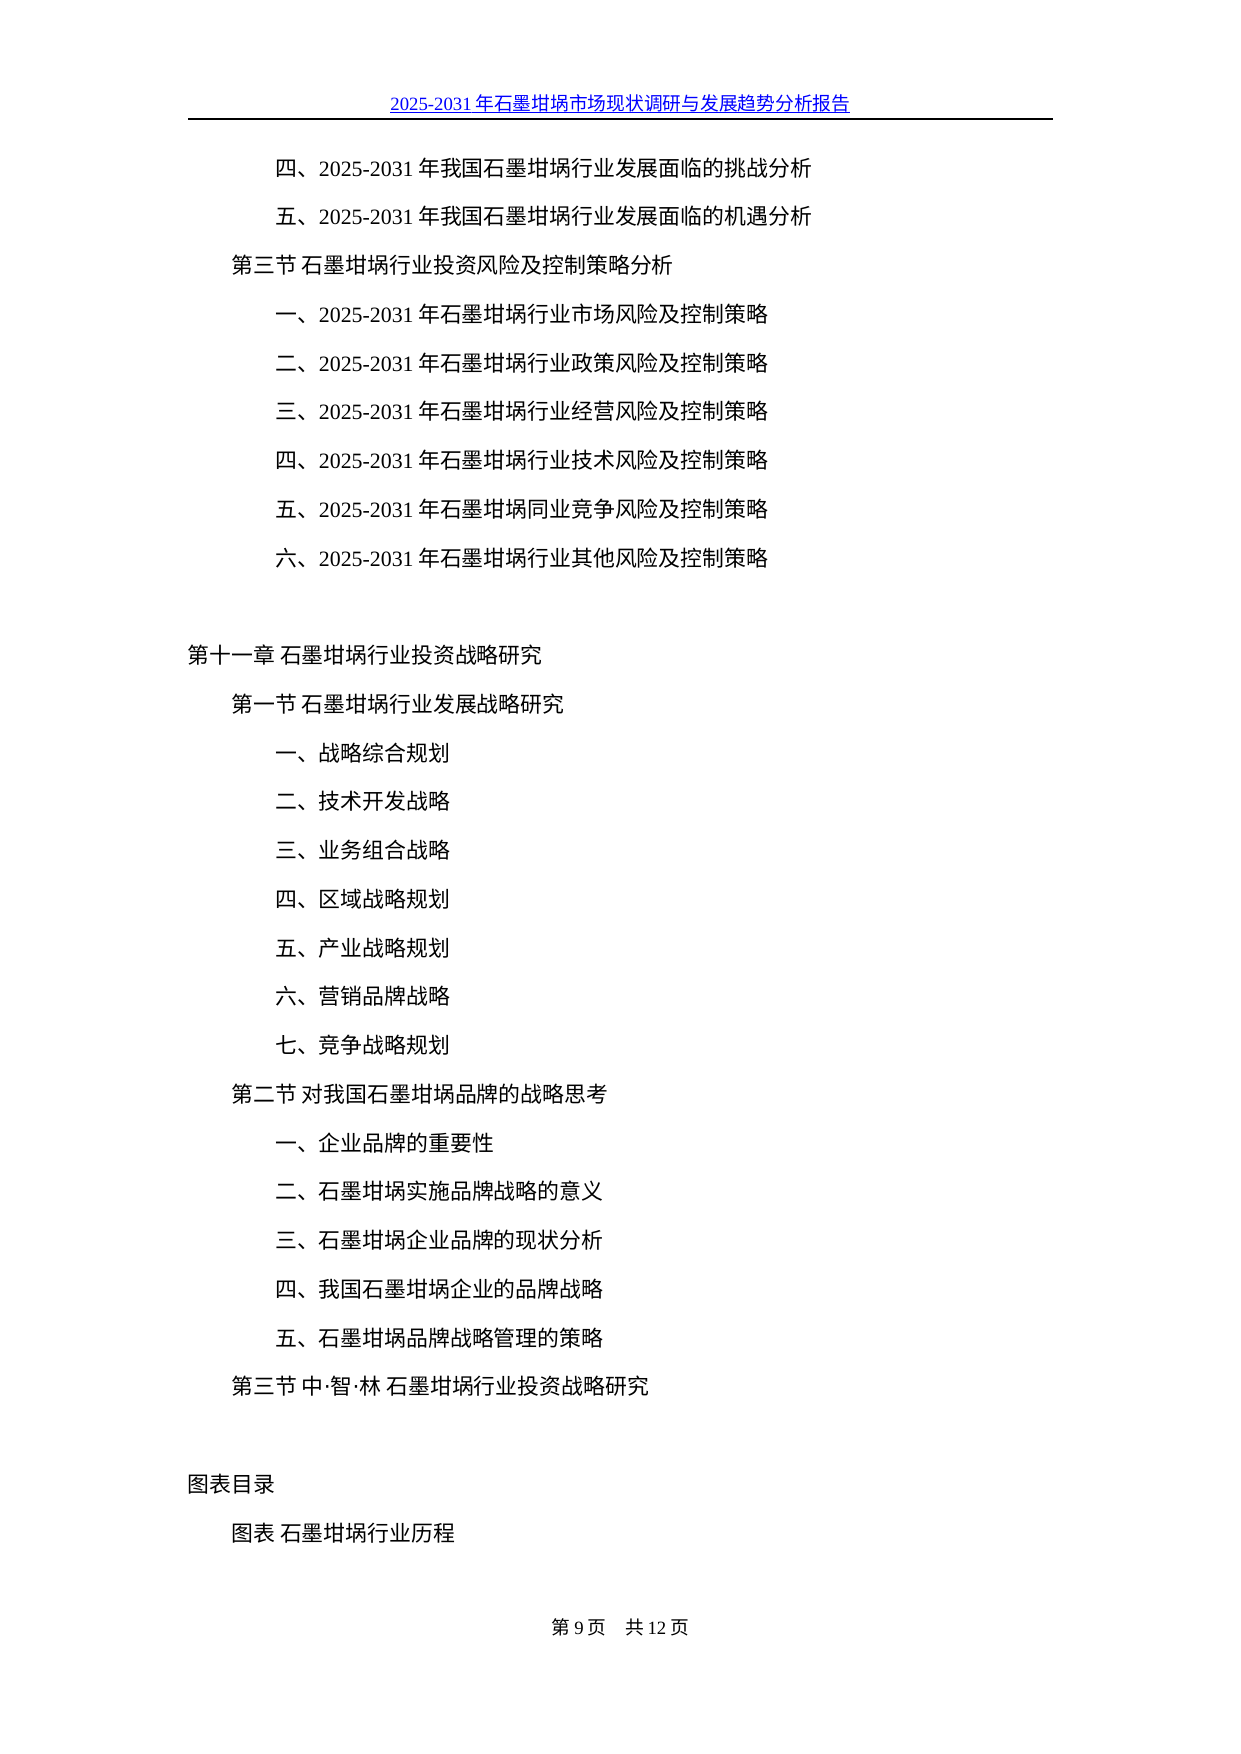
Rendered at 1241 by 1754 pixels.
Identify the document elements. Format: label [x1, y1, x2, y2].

text [187, 150, 1053, 1548]
